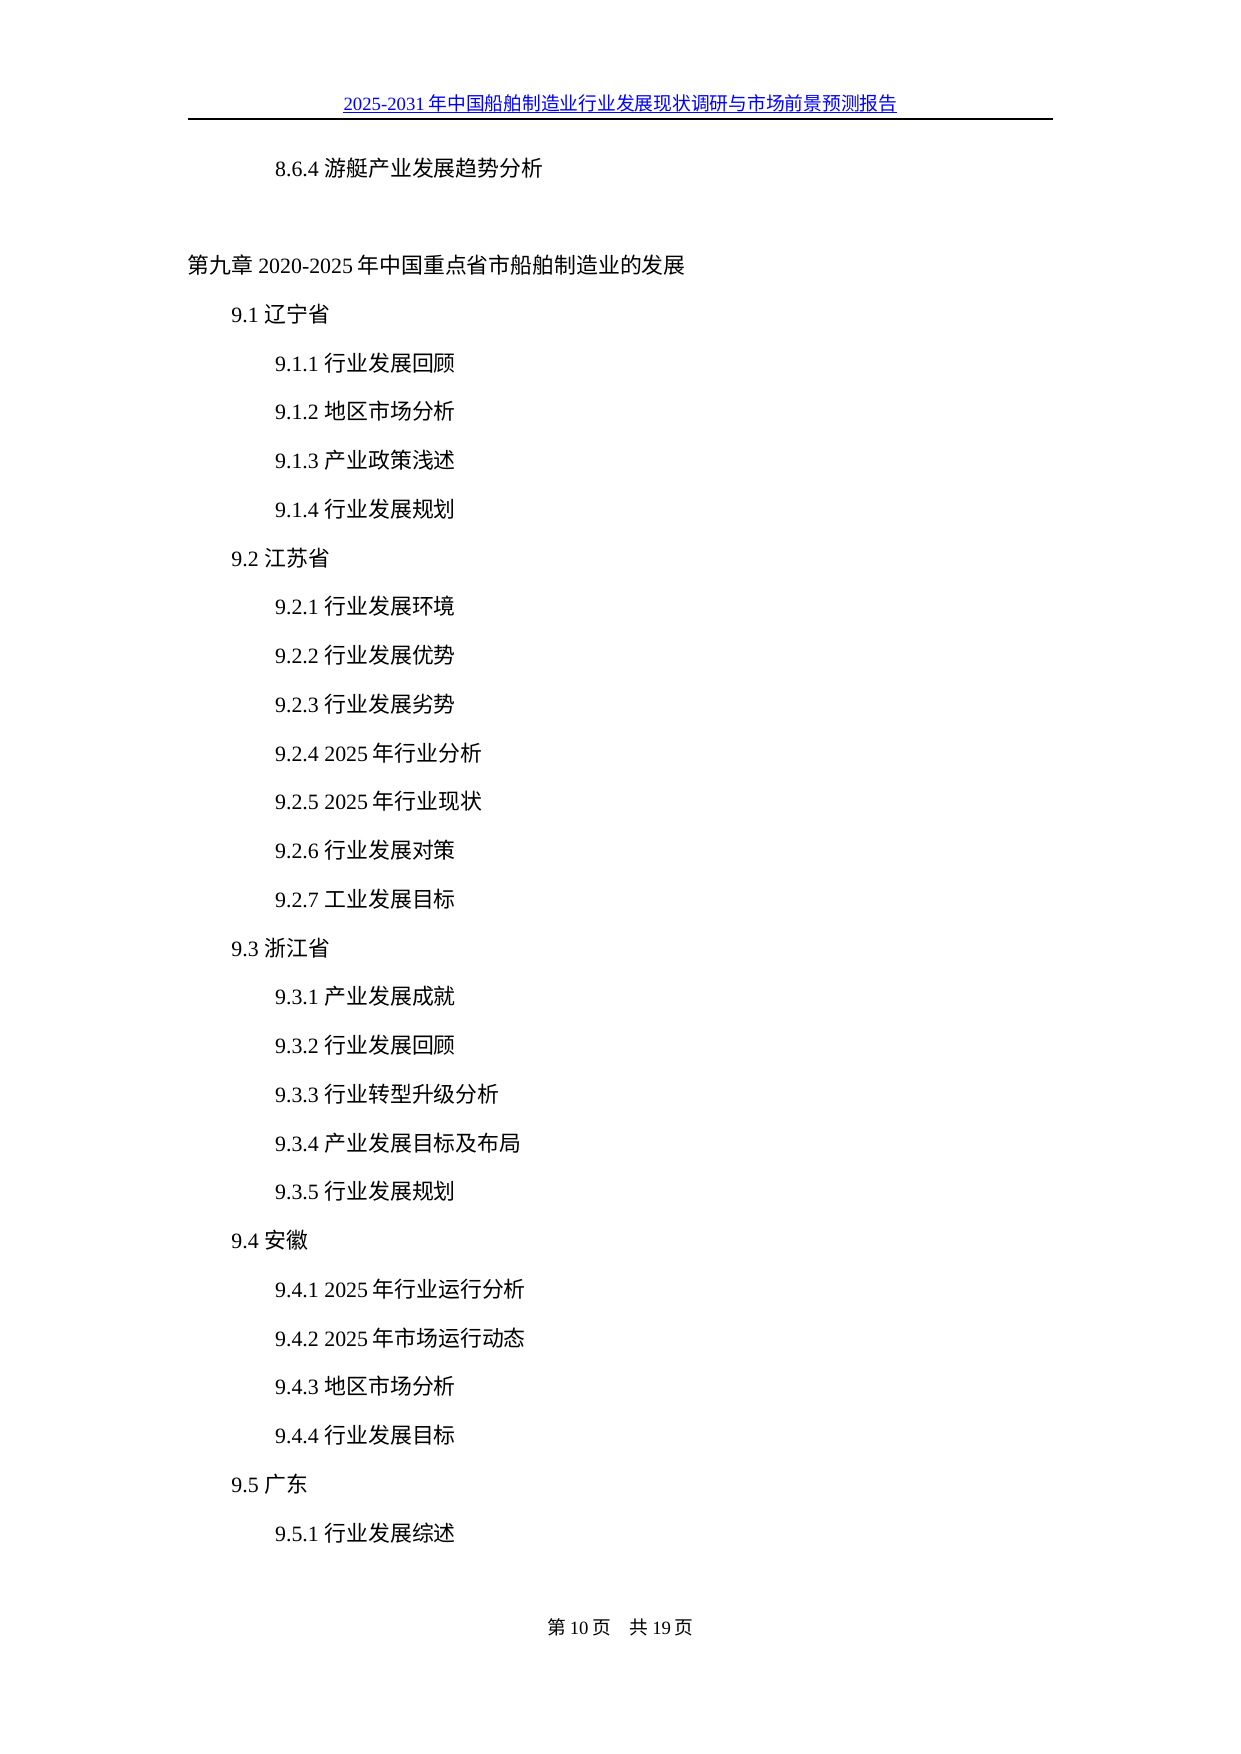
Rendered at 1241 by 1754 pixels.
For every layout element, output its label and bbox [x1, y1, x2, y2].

text [187, 150, 1053, 1548]
